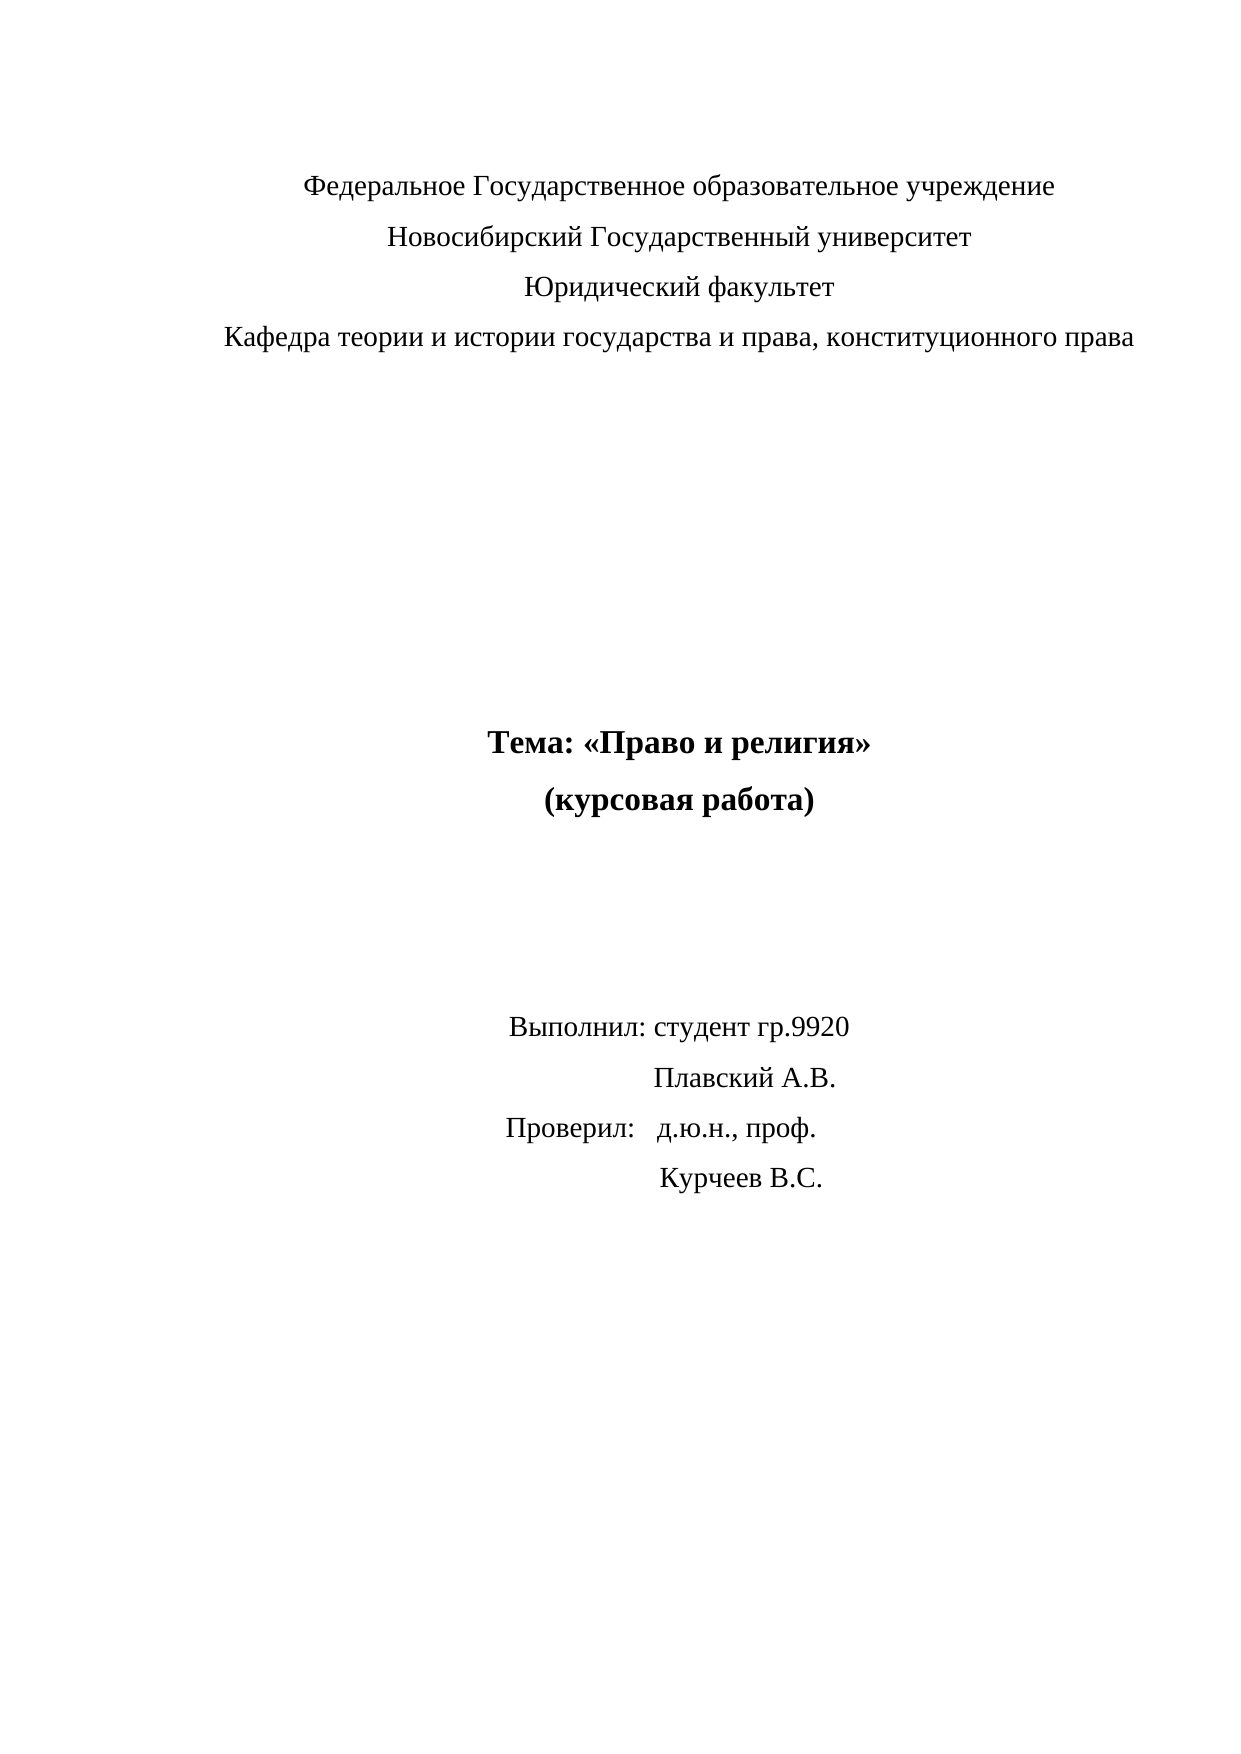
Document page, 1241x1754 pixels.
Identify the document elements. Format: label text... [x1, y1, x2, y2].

text Юридический факультет [177, 269, 1181, 303]
text (курсовая работа) [177, 779, 1181, 818]
text Курчеев В.С. [177, 1160, 1181, 1194]
text Выполнил: студент гр.9920 [177, 1009, 1181, 1043]
text Плавский А.В. [177, 1060, 1181, 1093]
text Кафедра теории и истории государства и права, конституционного права [177, 319, 1181, 353]
text Тема: «Право и религия» [177, 722, 1181, 760]
text Проверил: д.ю.н., проф. [177, 1110, 1181, 1143]
text Новосибирский Государственный университет [177, 219, 1181, 252]
text Федеральное Государственное образовательное учреждение [177, 168, 1181, 202]
